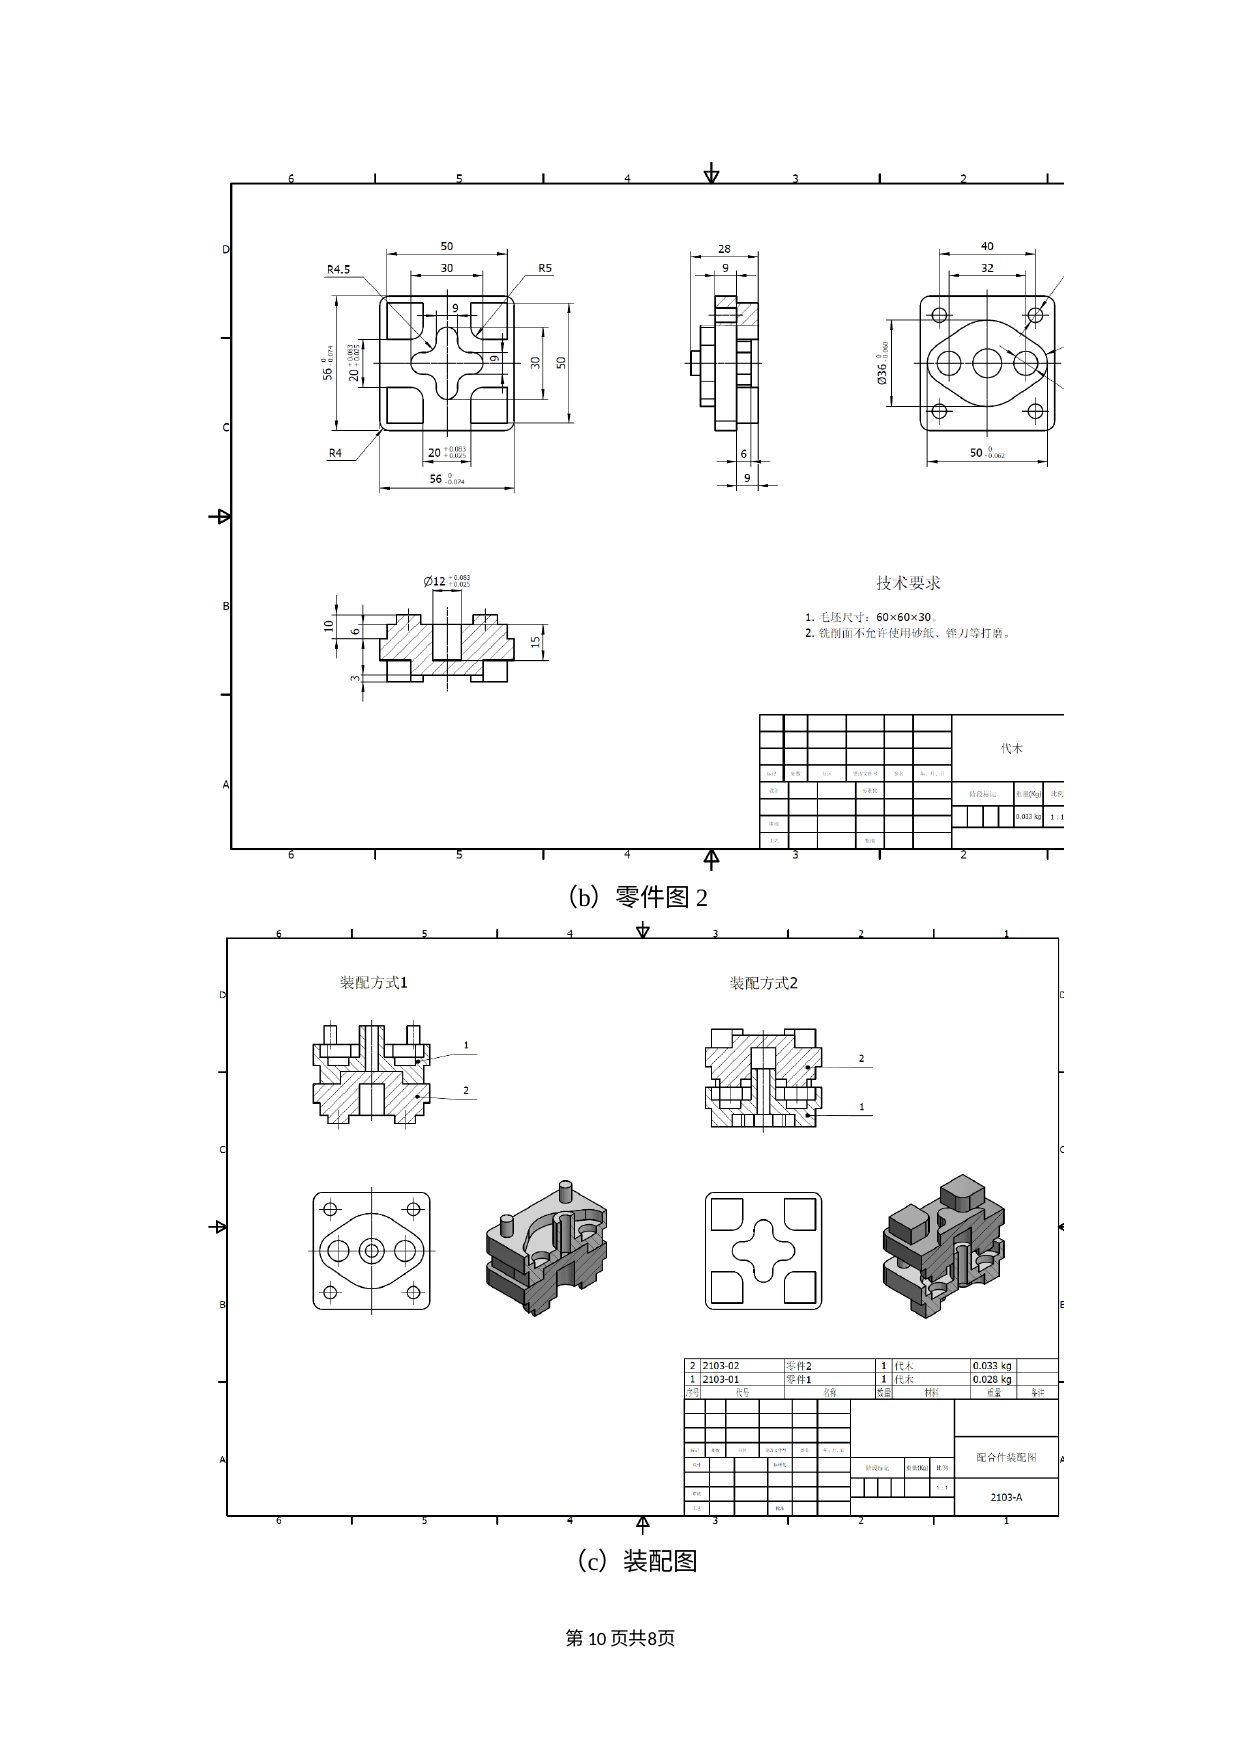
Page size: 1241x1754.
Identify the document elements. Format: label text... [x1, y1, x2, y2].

picture [208, 162, 1064, 871]
table_cell （c）装配图 [176, 1541, 1064, 1585]
table_cell （b）零件图2 [176, 878, 1064, 921]
picture [208, 921, 1064, 1535]
table_cell [176, 162, 1064, 878]
table_cell [176, 921, 1064, 1541]
